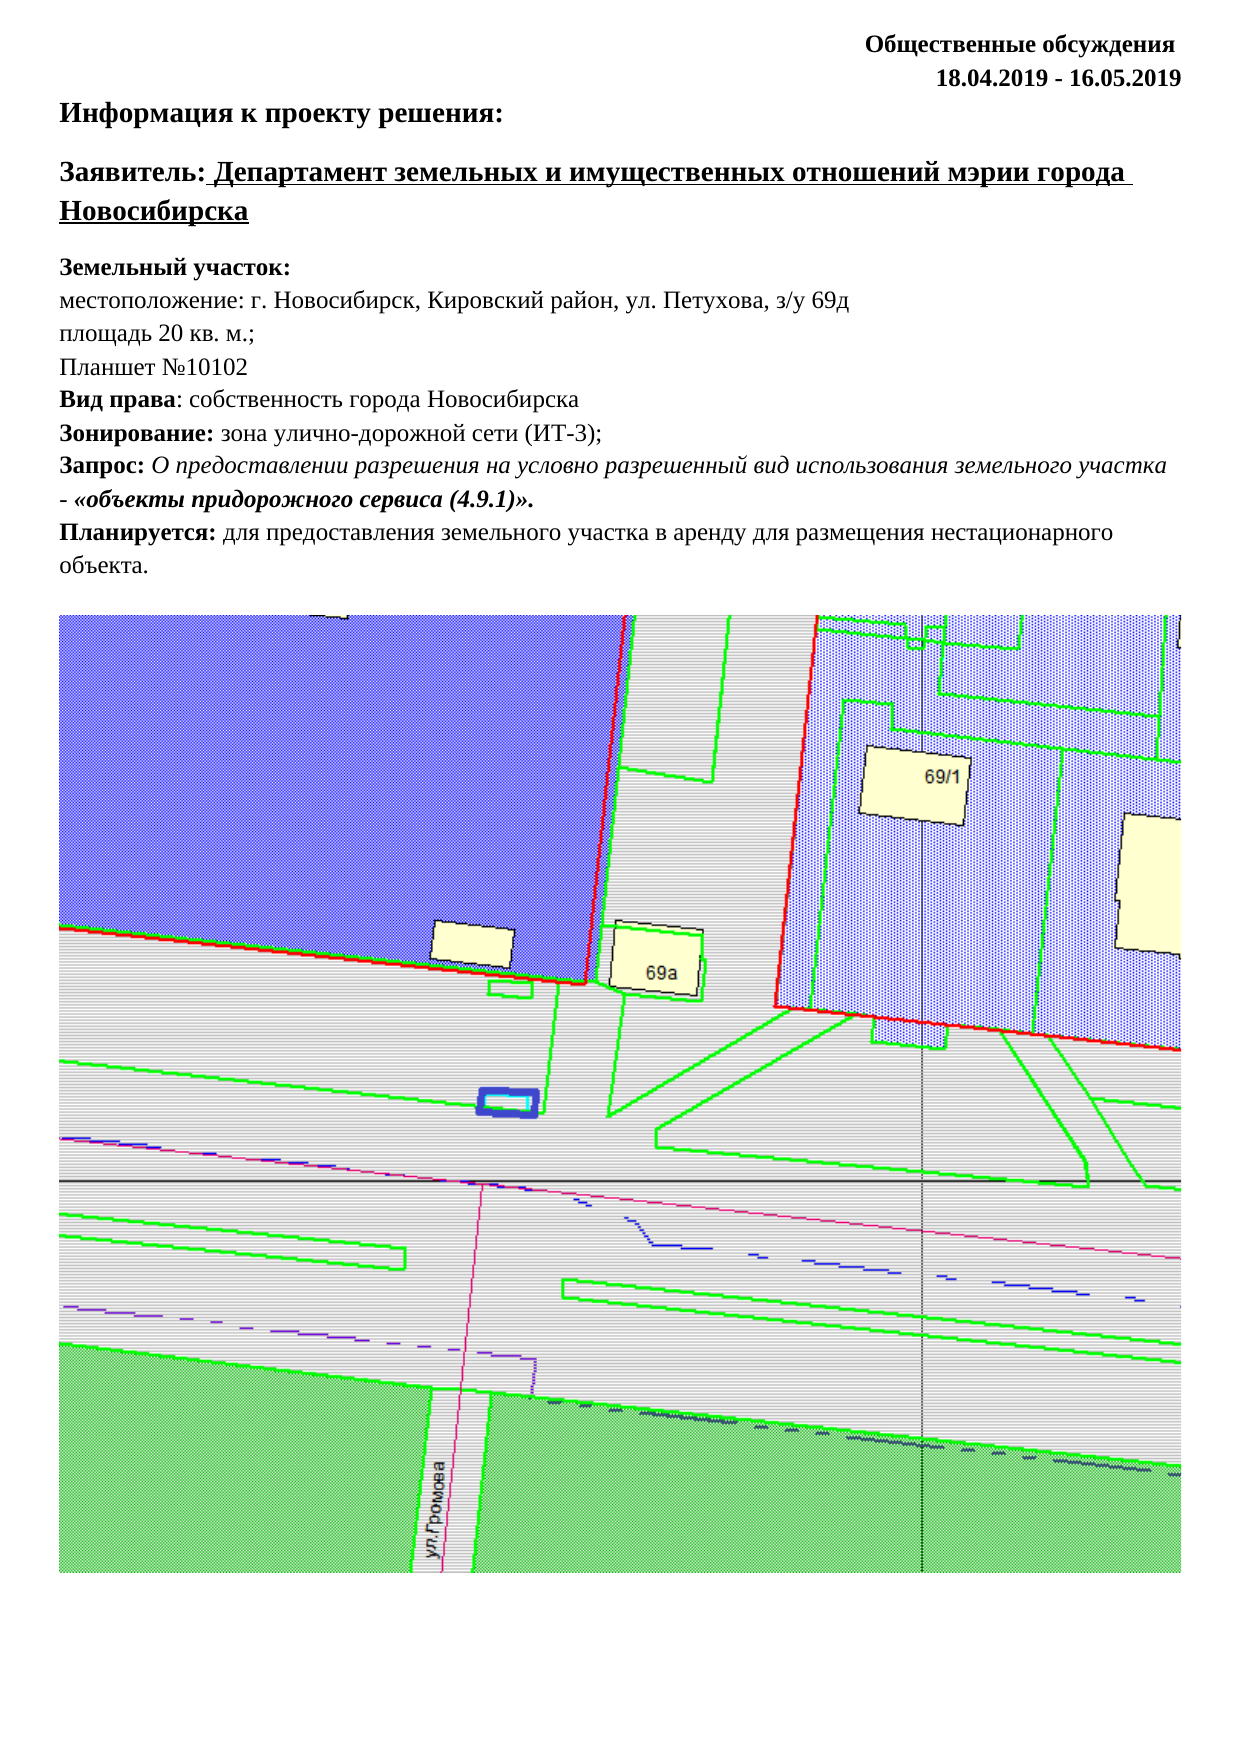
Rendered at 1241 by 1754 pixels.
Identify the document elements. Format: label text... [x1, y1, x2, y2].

text Земельный участок: [59, 252, 1181, 281]
picture [59, 615, 1182, 1573]
text Вид права: собственность города Новосибирска [59, 384, 1181, 413]
text Планшет №10102 [59, 352, 1181, 380]
text Запрос: О предоставлении разрешения на условно разрешенный вид использования земельного участка - «объекты придорожного сервиса (4.9.1)». [59, 451, 1181, 512]
text площадь 20 кв. м.; [59, 318, 1181, 347]
text Зонирование: зона улично-дорожной сети (ИТ-3); [59, 418, 1181, 446]
text Планируется: для предоставления земельного участка в аренду для размещения нестационарного объекта. [59, 517, 1181, 578]
text Информация к проекту решения: [59, 95, 1152, 129]
text местоположение: г. Новосибирск, Кировский район, ул. Петухова, з/у 69д [59, 286, 1181, 314]
text Заявитель: Департамент земельных и имущественных отношений мэрии города Новосибирска [59, 154, 1152, 227]
